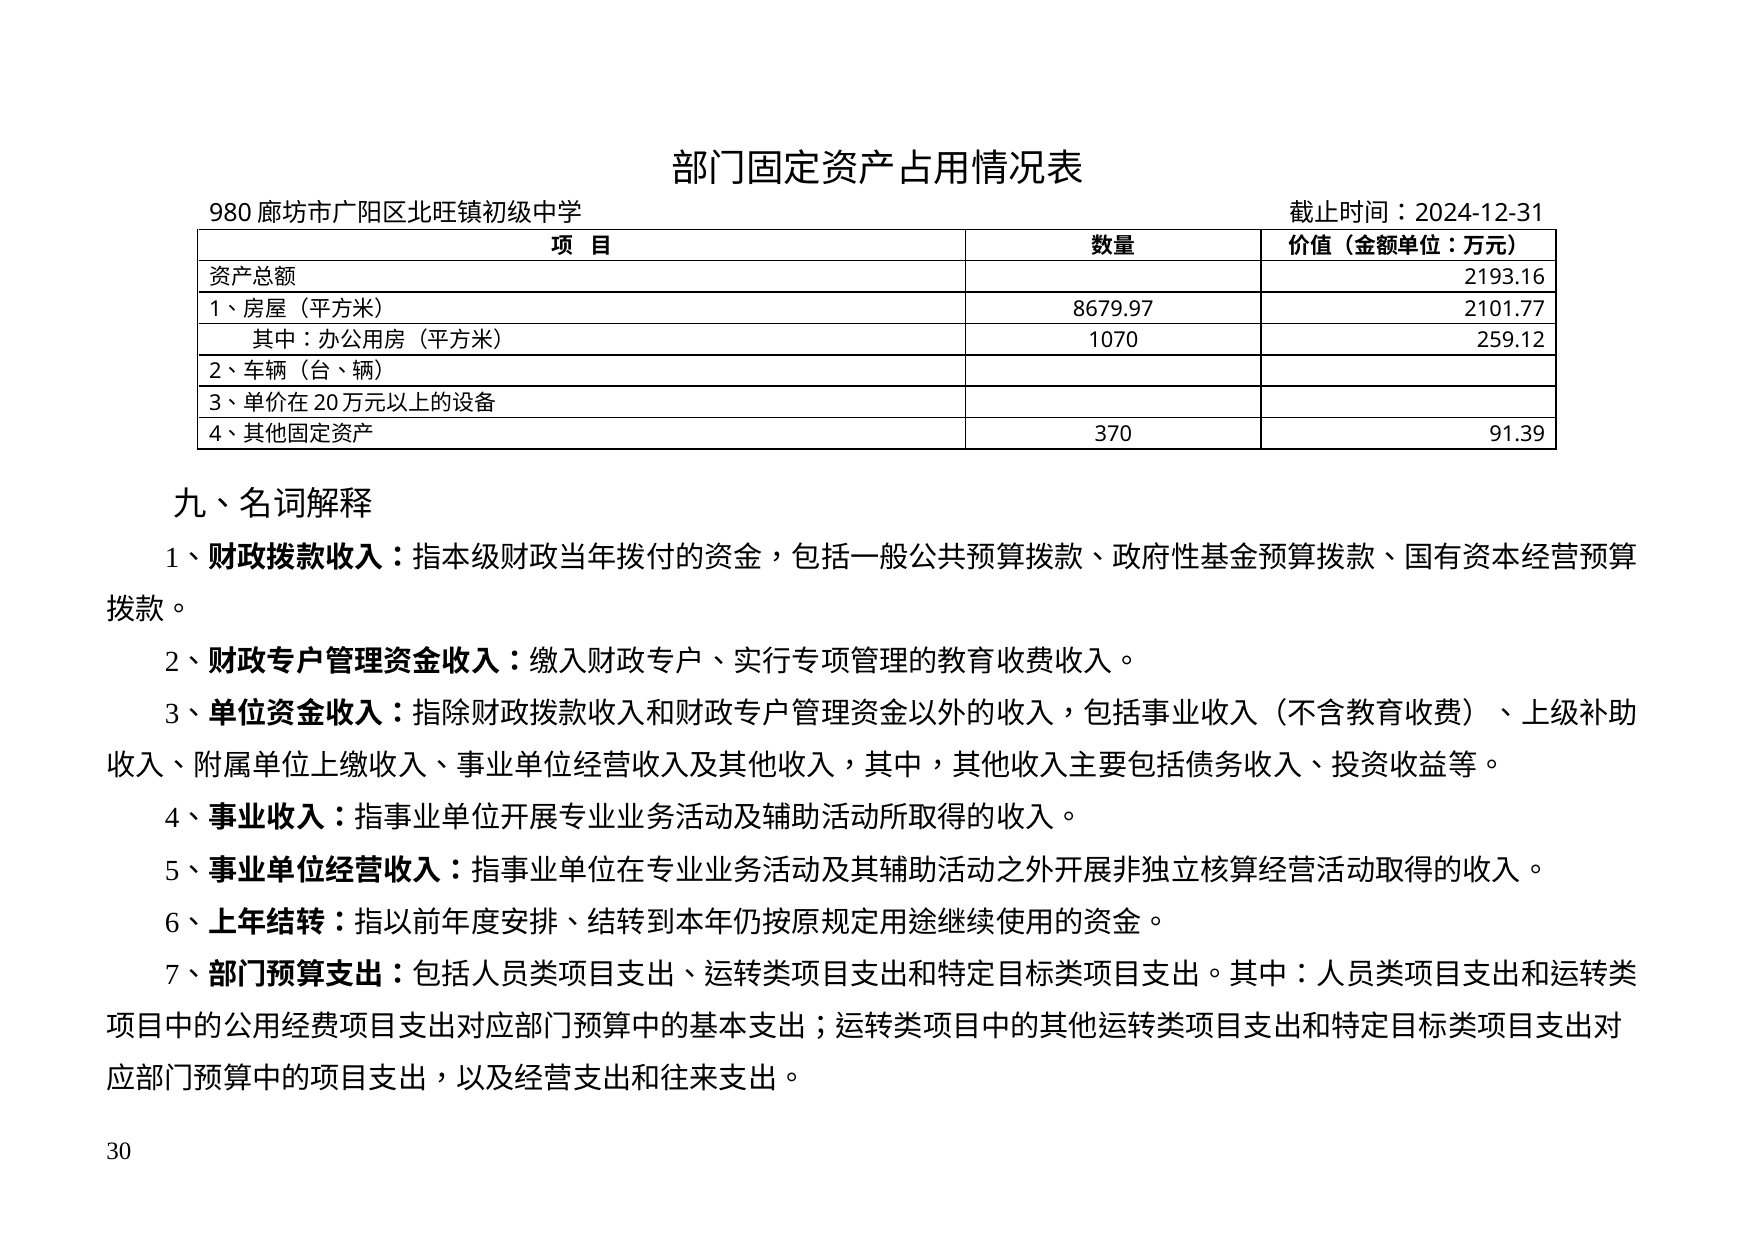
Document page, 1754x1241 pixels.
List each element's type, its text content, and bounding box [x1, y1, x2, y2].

table_cell 2101.77 [1262, 293, 1555, 322]
text 2、财政专户管理资金收入：缴入财政专户、实行专项管理的教育收费收入。 [106, 630, 1648, 682]
table_cell 1、房屋（平方米） [198, 292, 965, 322]
table_cell 8679.97 [966, 293, 1260, 322]
table_cell [1262, 387, 1555, 417]
table_cell 4、其他固定资产 [198, 418, 965, 448]
text 3、单位资金收入：指除财政拨款收入和财政专户管理资金以外的收入，包括事业收入（不含教育收费）、上级补助收入、附属单位上缴收入、事业单位经营收入及其他收入，其中，其他收入主要包括债务收入、投资收益等。 [106, 682, 1648, 786]
table_cell 2193.16 [1262, 261, 1555, 291]
table_cell 资产总额 [198, 261, 965, 291]
text 5、事业单位经营收入：指事业单位在专业业务活动及其辅助活动之外开展非独立核算经营活动取得的收入。 [106, 838, 1648, 890]
table_cell 项 目 [198, 230, 965, 260]
text 7、部门预算支出：包括人员类项目支出、运转类项目支出和特定目标类项目支出。其中：人员类项目支出和运转类项目中的公用经费项目支出对应部门预算中的基本支出；运转类项目中的其他运转类项目支出和特定目标类项目支出对应部门预算中的项目支出，以及经营支出和往来支出。 [106, 942, 1648, 1099]
table_cell [966, 261, 1260, 291]
text 1、财政拨款收入：指本级财政当年拨付的资金，包括一般公共预算拨款、政府性基金预算拨款、国有资本经营预算拨款。 [106, 526, 1648, 630]
table_cell 259.12 [1262, 324, 1555, 354]
table_cell [1262, 356, 1555, 385]
text 4、事业收入：指事业单位开展专业业务活动及辅助活动所取得的收入。 [106, 786, 1648, 838]
table_cell 其中：办公用房（平方米） [198, 324, 965, 354]
table_cell [966, 387, 1260, 417]
table_cell 370 [966, 418, 1260, 448]
table_cell 91.39 [1262, 418, 1555, 448]
text 部门固定资产占用情况表 [106, 142, 1648, 193]
table_cell [966, 356, 1260, 385]
table_cell 1070 [966, 324, 1260, 354]
text 6、上年结转：指以前年度安排、结转到本年仍按原规定用途继续使用的资金。 [106, 890, 1648, 942]
table_header 980廊坊市广阳区北旺镇初级中学 [198, 195, 965, 228]
text 九、名词解释 [106, 479, 1648, 525]
table_header 截止时间：2024-12-31 [966, 195, 1555, 228]
table_cell 3、单价在20万元以上的设备 [198, 386, 965, 417]
table_cell 2、车辆（台、辆） [198, 355, 965, 385]
table_cell 价值（金额单位：万元） [1262, 230, 1555, 260]
table_cell 数量 [966, 230, 1260, 260]
